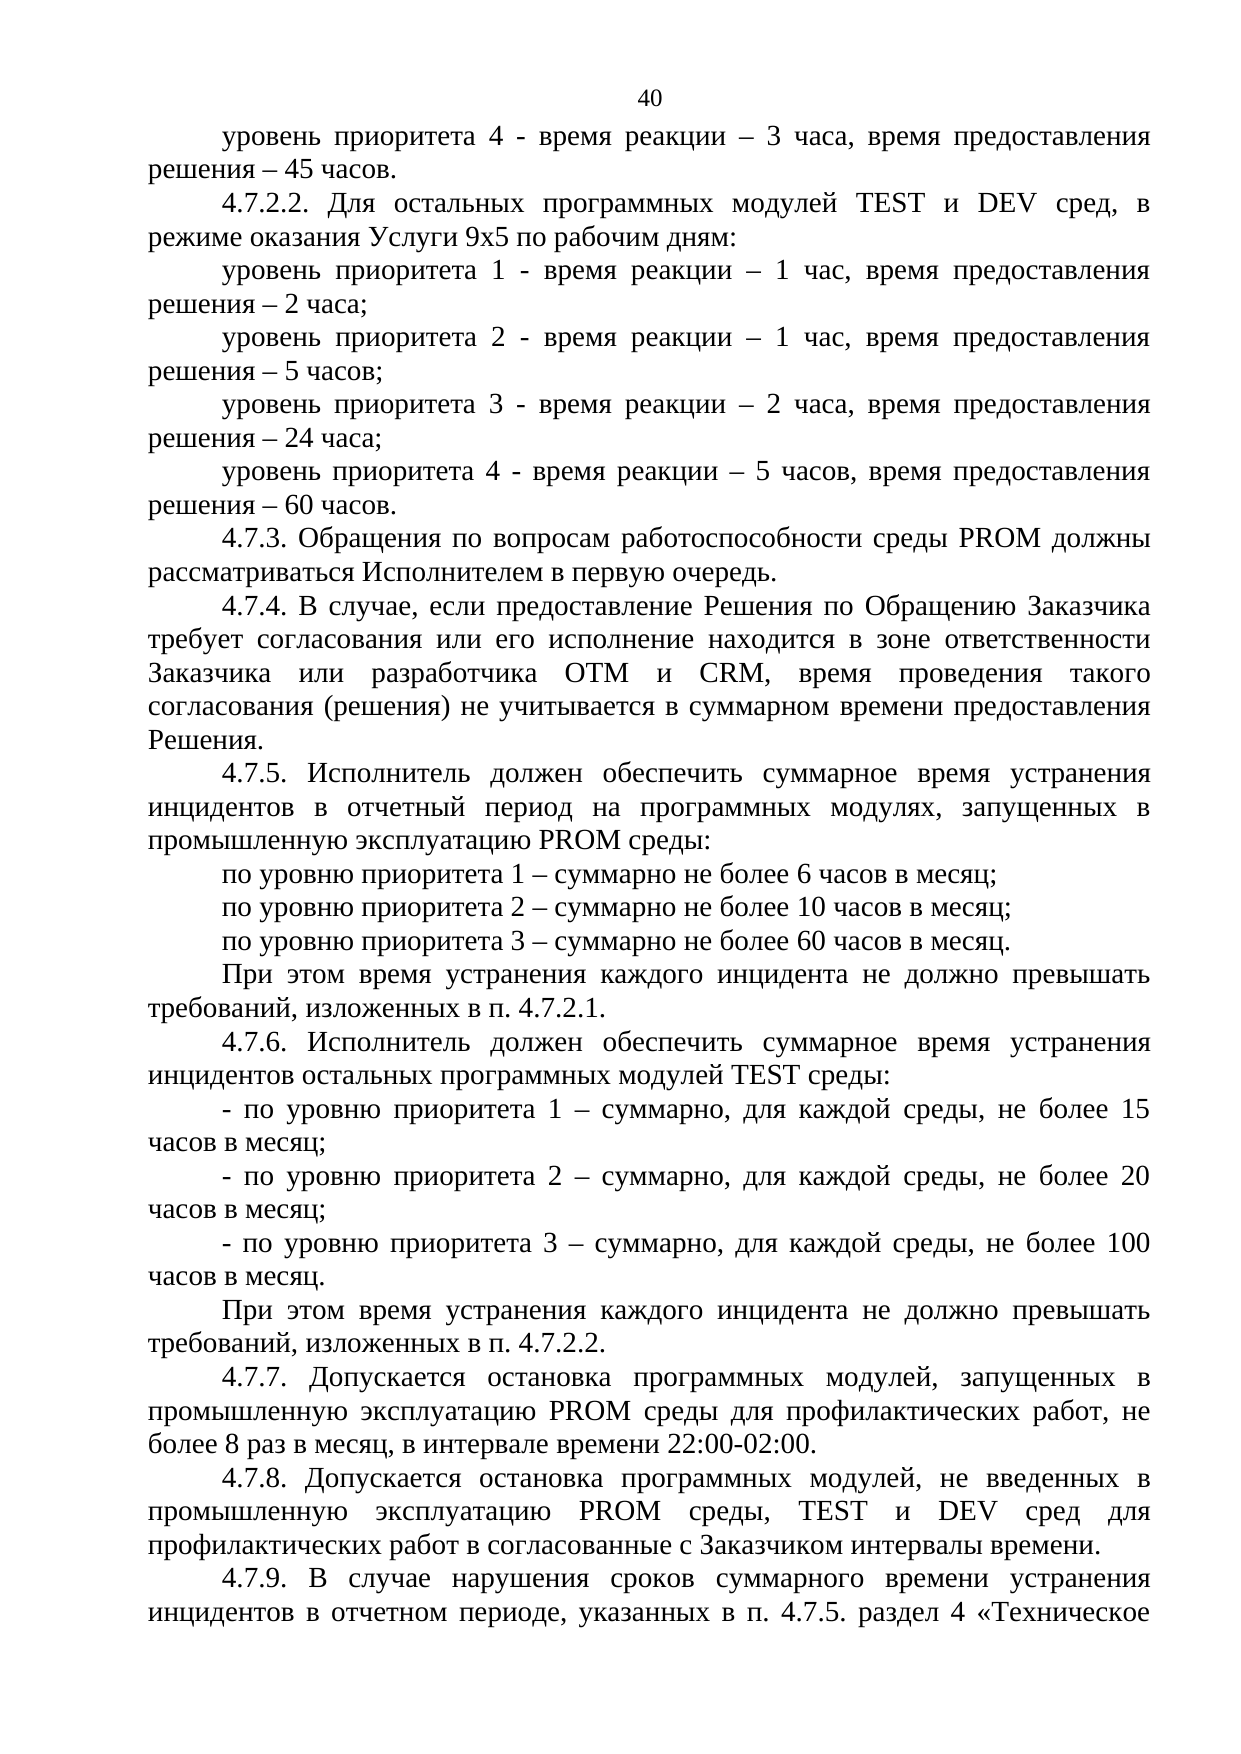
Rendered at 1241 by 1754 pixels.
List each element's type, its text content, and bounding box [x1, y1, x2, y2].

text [148, 1560, 1152, 1627]
text уровень приоритета 4 - время реакции – 5 часов, время предоставления решения – 60 часов. [148, 453, 1152, 521]
text - по уровню приоритета 3 – суммарно, для каждой среды, не более 100 часов в месяц. [148, 1225, 1152, 1292]
text 4.7.4. В случае, если предоставление Решения по Обращению Заказчика требует согласования или его исполнение находится в зоне ответственности Заказчика или разработчика OTM и CRM, время проведения такого согласования (решения) не учитывается в суммарном времени предоставления Решения. [148, 588, 1152, 755]
text уровень приоритета 3 - время реакции – 2 часа, время предоставления решения – 24 часа; [148, 386, 1152, 453]
text При этом время устранения каждого инцидента не должно превышать требований, изложенных в п. 4.7.2.2. [148, 1292, 1152, 1359]
text по уровню приоритета 1 – суммарно не более 6 часов в месяц; [148, 856, 1152, 889]
text 4.7.2.2. Для остальных программных модулей TEST и DEV сред, в режиме оказания Услуги 9х5 по рабочим дням: [148, 185, 1152, 252]
text по уровню приоритета 3 – суммарно не более 60 часов в месяц. [148, 923, 1152, 957]
text 4.7.6. Исполнитель должен обеспечить суммарное время устранения инцидентов остальных программных модулей TEST среды: [148, 1024, 1152, 1091]
text по уровню приоритета 2 – суммарно не более 10 часов в месяц; [148, 889, 1152, 923]
text уровень приоритета 2 - время реакции – 1 час, время предоставления решения – 5 часов; [148, 319, 1152, 386]
text 4.7.3. Обращения по вопросам работоспособности среды PROM должны рассматриваться Исполнителем в первую очередь. [148, 521, 1152, 588]
text 4.7.5. Исполнитель должен обеспечить суммарное время устранения инцидентов в отчетный период на программных модулях, запущенных в промышленную эксплуатацию PROM среды: [148, 755, 1152, 856]
text 4.7.8. Допускается остановка программных модулей, не введенных в промышленную эксплуатацию PROM среды, TEST и DEV сред для профилактических работ в согласованные с Заказчиком интервалы времени. [148, 1460, 1152, 1560]
text - по уровню приоритета 1 – суммарно, для каждой среды, не более 15 часов в месяц; [148, 1091, 1152, 1158]
text уровень приоритета 1 - время реакции – 1 час, время предоставления решения – 2 часа; [148, 252, 1152, 319]
text При этом время устранения каждого инцидента не должно превышать требований, изложенных в п. 4.7.2.1. [148, 957, 1152, 1024]
text - по уровню приоритета 2 – суммарно, для каждой среды, не более 20 часов в месяц; [148, 1158, 1152, 1225]
text 4.7.7. Допускается остановка программных модулей, запущенных в промышленную эксплуатацию PROM среды для профилактических работ, не более 8 раз в месяц, в интервале времени 22:00-02:00. [148, 1359, 1152, 1460]
text уровень приоритета 4 - время реакции – 3 часа, время предоставления решения – 45 часов. [148, 118, 1152, 185]
